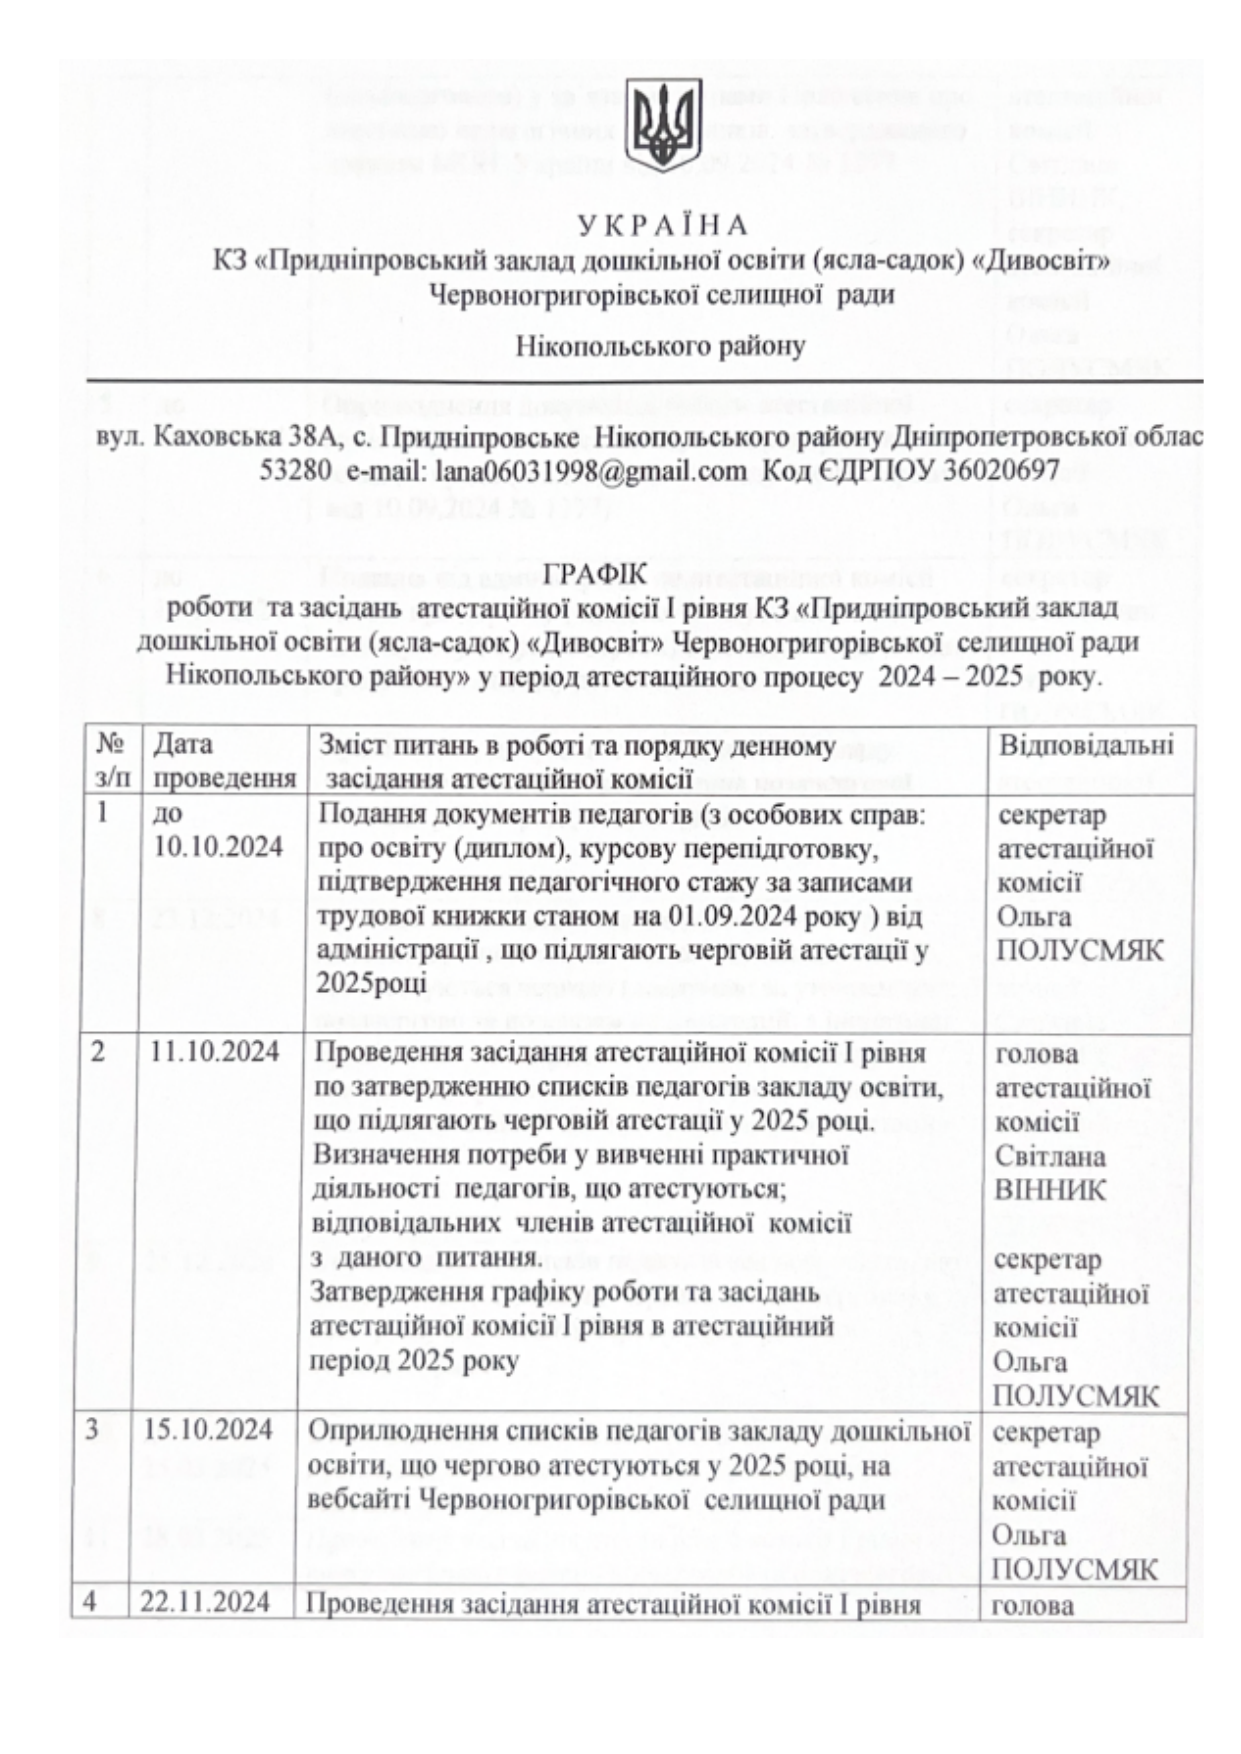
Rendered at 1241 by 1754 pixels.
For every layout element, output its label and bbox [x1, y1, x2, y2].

picture [59, 59, 1204, 1638]
